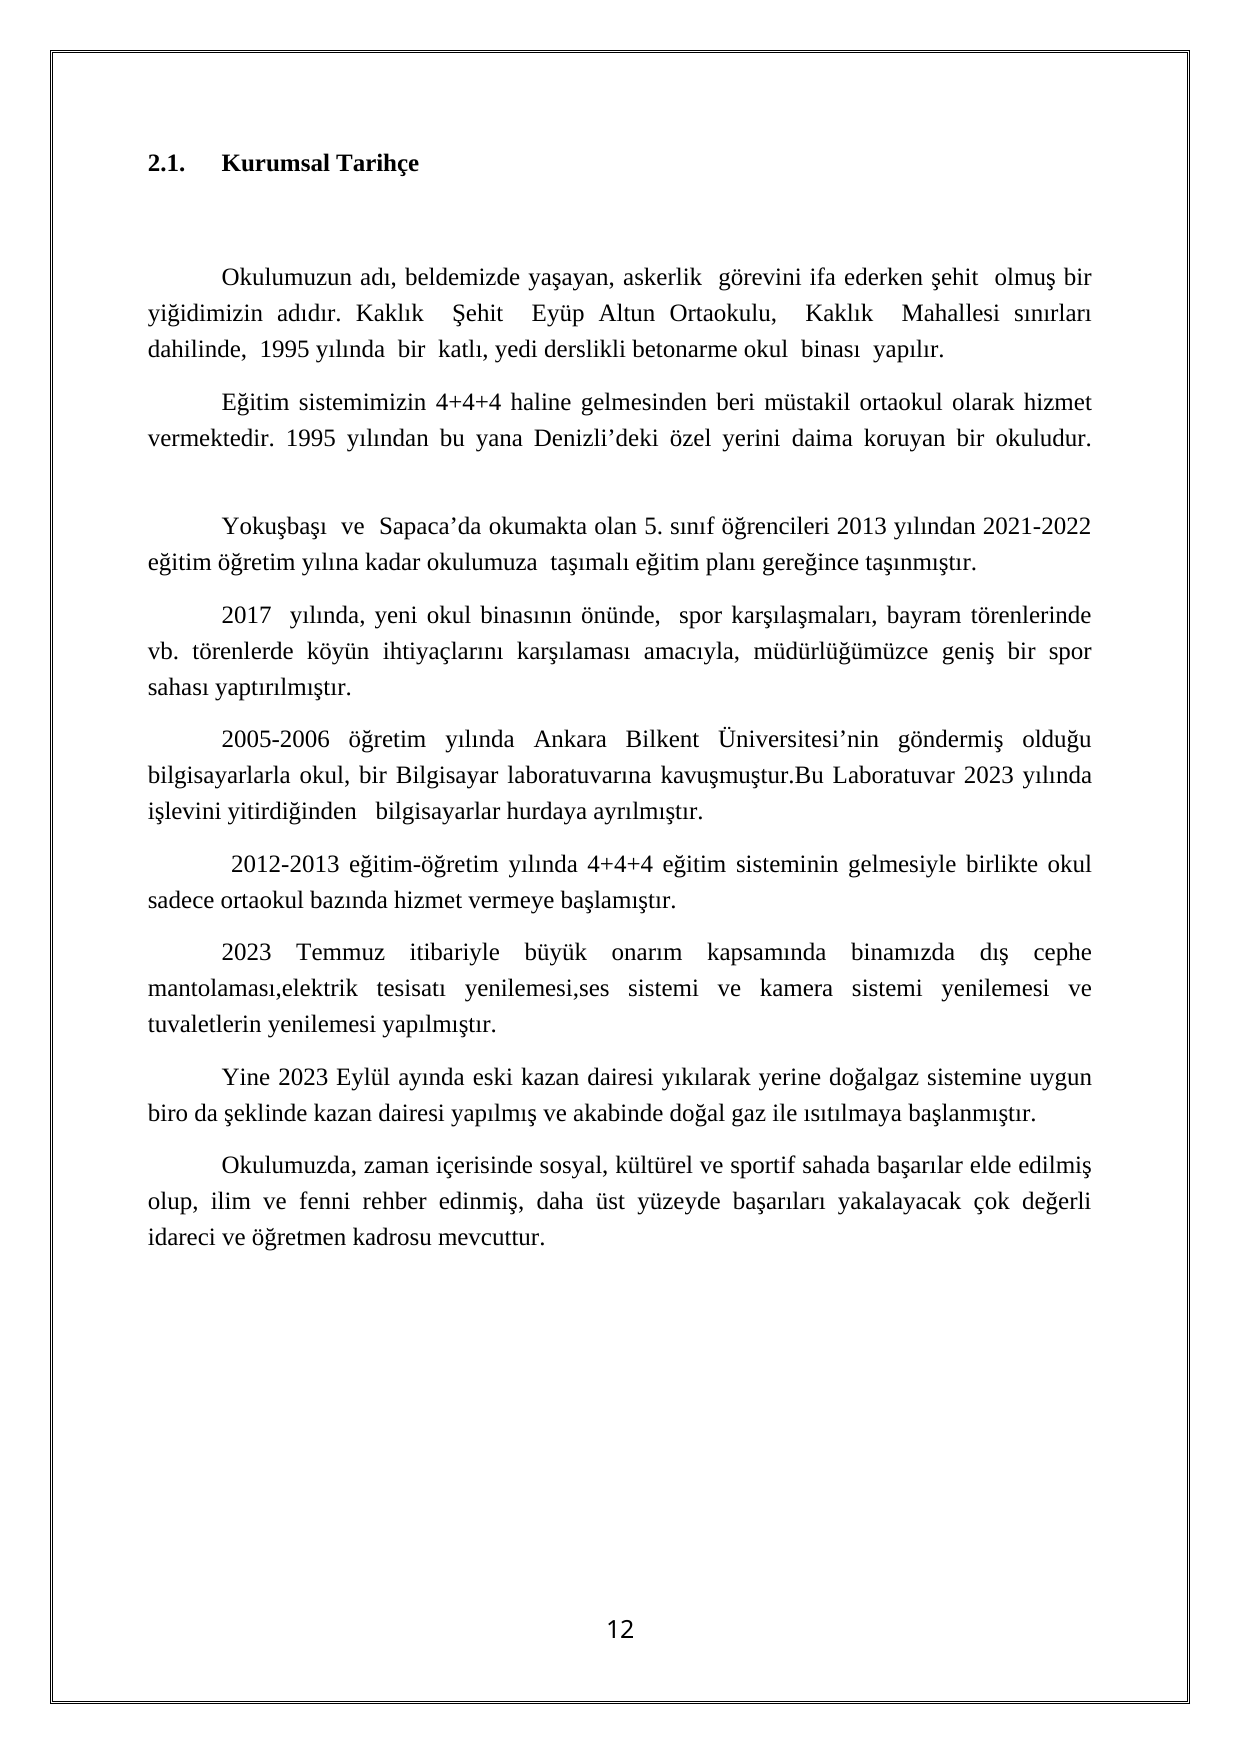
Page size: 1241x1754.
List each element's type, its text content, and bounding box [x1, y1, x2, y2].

text 2023 Temmuz itibariyle büyük onarım kapsamında binamızda dış cephe mantolaması,elektrik tesisatı yenilemesi,ses sistemi ve kamera sistemi yenilemesi ve tuvaletlerin yenilemesi yapılmıştır. [148, 937, 1093, 1038]
subtitle 2.1. Kurumsal Tarihçe [148, 148, 1093, 176]
text Yokuşbaşı ve Sapaca’da okumakta olan 5. sınıf öğrencileri 2013 yılından 2021-2022 eğitim öğretim yılına kadar okulumuza taşımalı eğitim planı gereğince taşınmıştır. [148, 511, 1093, 576]
text Okulumuzda, zaman içerisinde sosyal, kültürel ve sportif sahada başarılar elde edilmiş olup, ilim ve fenni rehber edinmiş, daha üst yüzeyde başarıları yakalayacak çok değerli idareci ve öğretmen kadrosu mevcuttur. [148, 1150, 1093, 1251]
text Eğitim sistemimizin 4+4+4 haline gelmesinden beri müstakil ortaokul olarak hizmet vermektedir. 1995 yılından bu yana Denizli’deki özel yerini daima koruyan bir okuludur. [148, 387, 1093, 487]
text Okulumuzun adı, beldemizde yaşayan, askerlik görevini ifa ederken şehit olmuş bir yiğidimizin adıdır. Kaklık Şehit Eyüp Altun Ortaokulu, Kaklık Mahallesi sınırları dahilinde, 1995 yılında bir katlı, yedi derslikli betonarme okul binası yapılır. [148, 262, 1093, 363]
text 2005-2006 öğretim yılında Ankara Bilkent Üniversitesi’nin göndermiş olduğu bilgisayarlarla okul, bir Bilgisayar laboratuvarına kavuşmuştur.Bu Laboratuvar 2023 yılında işlevini yitirdiğinden bilgisayarlar hurdaya ayrılmıştır. [148, 724, 1093, 825]
text 2017 yılında, yeni okul binasının önünde, spor karşılaşmaları, bayram törenlerinde vb. törenlerde köyün ihtiyaçlarını karşılaması amacıyla, müdürlüğümüzce geniş bir spor sahası yaptırılmıştır. [148, 600, 1093, 701]
text 2012-2013 eğitim-öğretim yılında 4+4+4 eğitim sisteminin gelmesiyle birlikte okul sadece ortaokul bazında hizmet vermeye başlamıştır. [148, 849, 1093, 913]
text Yine 2023 Eylül ayında eski kazan dairesi yıkılarak yerine doğalgaz sistemine uygun biro da şeklinde kazan dairesi yapılmış ve akabinde doğal gaz ile ısıtılmaya başlanmıştır. [148, 1062, 1093, 1127]
